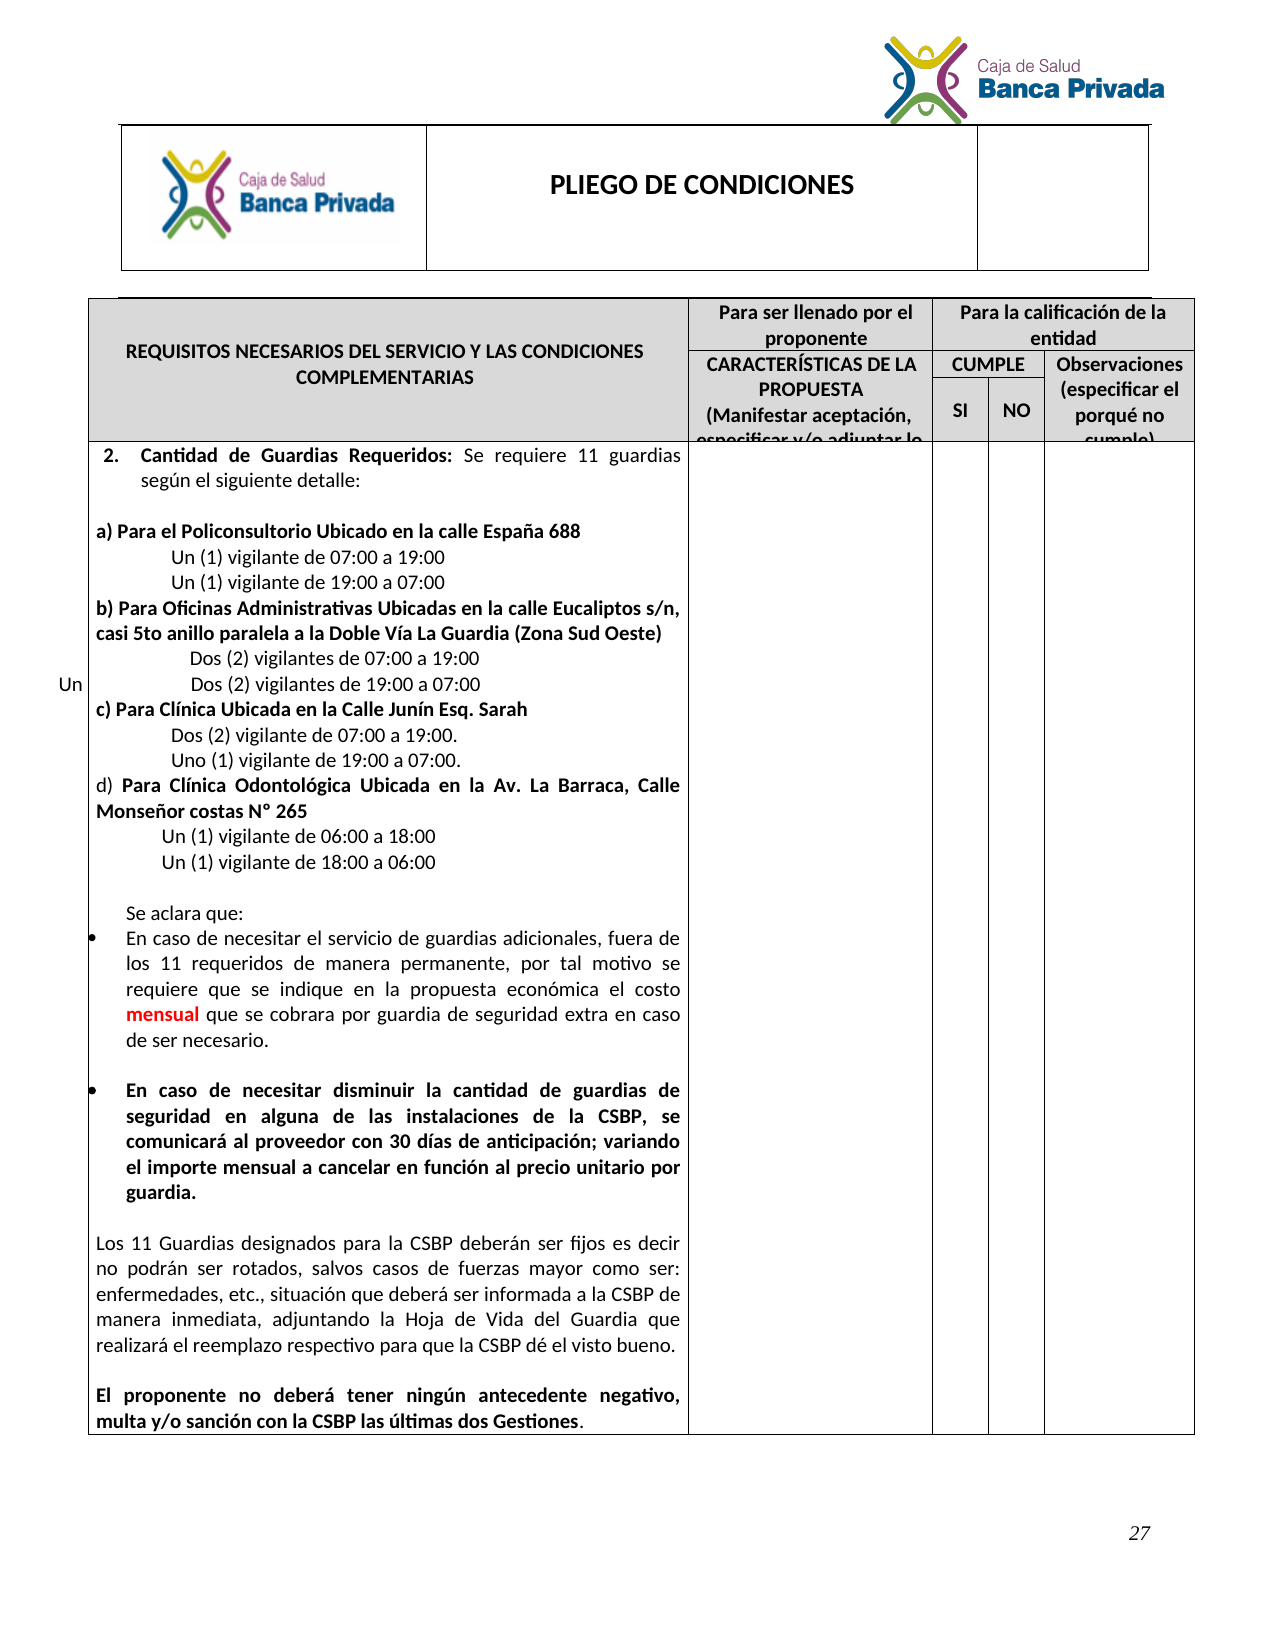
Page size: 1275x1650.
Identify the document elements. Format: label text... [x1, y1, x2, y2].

table_cell [933, 442, 988, 1433]
table_cell CARACTERÍSTICAS DE (Manifestar aceptación, especificar y/o adjuntar lo requerido) [689, 351, 932, 441]
table_header Para la calificación de la entidad [933, 299, 1194, 350]
table_cell Observaciones (especificar el porqué no cumple) [1045, 351, 1194, 441]
picture [873, 28, 1177, 135]
table_cell Cantidad de Guardias Requeridos: Se requiere 11 guardias según el siguiente detalle: a) Para el Policonsultorio Ubicado en la calle España 688 Un (1) vigilante de 07:00 a 19:00 Un (1) vigilante de 19:00 a 07:00 b) Para Oficinas Administrativas Ubicadas en la calle Eucaliptos s/n, casi 5to anillo paralela a la Doble Vía La Guardia (Zona Sud Oeste) Dos (2) vigilantes de 07:00 a 19:00 Un Dos (2) vigilantes de 19:00 a 07:00 c) Para Clínica Ubicada en la Calle Junín Esq. Sarah Dos (2) vigilante de 07:00 a 19:00. Uno (1) vigilante de 19:00 a 07:00. d) Para Clínica Odontológica Ubicada en la Av. La Barraca, Calle Monseñor costas Nº 265 Un (1) vigilante de 06:00 a 18:00 Un (1) vigilante de 18:00 a 06:00 Se aclara que: En caso de necesitar el servicio de guardias adicionales, fuera de los 11 requeridos de manera permanente, por tal motivo se requiere que se indique en la propuesta económica el costo mensual que se cobrara por guardia de seguridad extra en caso de ser necesario. En caso de necesitar disminuir la cantidad de guardias de seguridad en alguna de las instalaciones de la CSBP, se comunicará al proveedor con 30 días de anticipación; variando el importe mensual a cancelar en función al precio unitario por guardia. Los 11 Guardias designados para la CSBP deberán ser fijos es decir no podrán ser rotados, salvos casos de fuerzas mayor como ser: enfermedades, etc., situación que deberá ser informada a la CSBP de manera inmediata, adjuntando la Hoja de Vida del Guardia que realizará el reemplazo respectivo para que la CSBP dé el visto bueno. El proponente no deberá tener ningún antecedente negativo, multa y/o sanción con la CSBP las últimas dos Gestiones. [89, 442, 688, 1433]
picture [147, 126, 403, 245]
picture [978, 126, 1148, 135]
table_cell [1045, 442, 1194, 1433]
table_cell NO [989, 378, 1044, 441]
table_cell [989, 442, 1044, 1433]
table_cell [689, 442, 932, 1433]
table_header REQUISITOS NECESARIOS DEL SERVICIO Y LAS CONDICIONES COMPLEMENTARIAS [89, 299, 688, 441]
table_header Para ser llenado por el proponente [689, 299, 932, 350]
picture [873, 126, 977, 135]
table_cell CUMPLE [933, 351, 1044, 377]
table_cell SI [933, 378, 988, 441]
